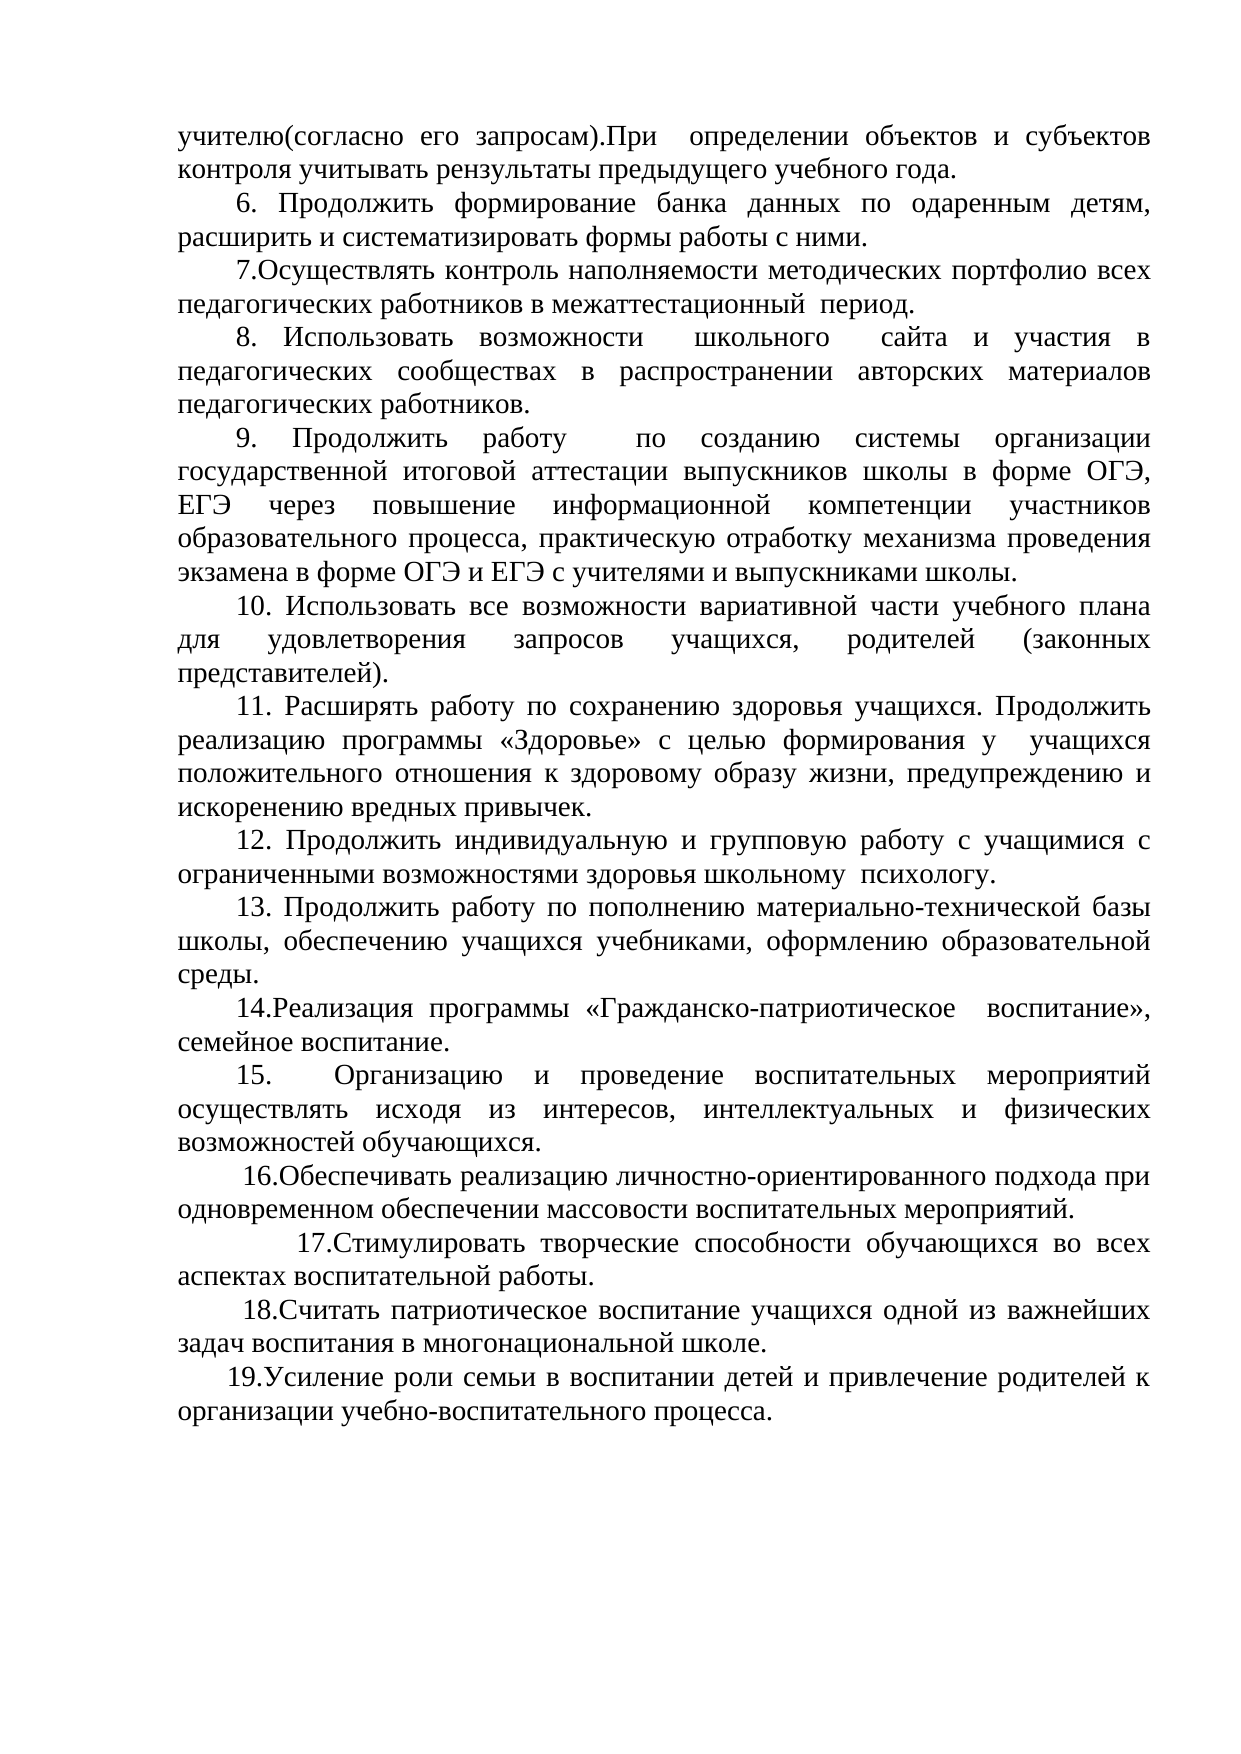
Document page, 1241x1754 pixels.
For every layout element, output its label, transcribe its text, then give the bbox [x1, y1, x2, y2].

text 11. Расширять работу по сохранению здоровья учащихся. Продолжить реализацию программы «Здоровье» с целью формирования у учащихся положительного отношения к здоровому образу жизни, предупреждению и искоренению вредных привычек. [177, 688, 1152, 822]
text 8. Использовать возможности школьного сайта и участия в педагогических сообществах в распространении авторских материалов педагогических работников. [177, 319, 1152, 420]
text 14.Реализация программы «Гражданско-патриотическое воспитание», семейное воспитание. [177, 990, 1152, 1057]
text 19.Усиление роли семьи в воспитании детей и привлечение родителей к организации учебно-воспитательного процесса. [177, 1359, 1152, 1426]
text 9. Продолжить работу по созданию системы организации государственной итоговой аттестации выпускников школы в форме ОГЭ, ЕГЭ через повышение информационной компетенции участников образовательного процесса, практическую отработку механизма проведения экзамена в форме ОГЭ и ЕГЭ с учителями и выпускниками школы. [177, 420, 1152, 588]
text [177, 118, 1152, 185]
text 16.Обеспечивать реализацию личностно-ориентированного подхода при одновременном обеспечении массовости воспитательных мероприятий. [177, 1158, 1152, 1225]
text 13. Продолжить работу по пополнению материально-технической базы школы, обеспечению учащихся учебниками, оформлению образовательной среды. [177, 889, 1152, 990]
text 15. Организацию и проведение воспитательных мероприятий осуществлять исходя из интересов, интеллектуальных и физических возможностей обучающихся. [177, 1057, 1152, 1158]
text 7.Осуществлять контроль наполняемости методических портфолио всех педагогических работников в межаттестационный период. [177, 252, 1152, 319]
text 17.Стимулировать творческие способности обучающихся во всех аспектах воспитательной работы. [177, 1225, 1152, 1292]
text 12. Продолжить индивидуальную и групповую работу с учащимися с ограниченными возможностями здоровья школьному психологу. [177, 822, 1152, 889]
text 18.Считать патриотическое воспитание учащихся одной из важнейших задач воспитания в многонациональной школе. [177, 1292, 1152, 1359]
text 10. Использовать все возможности вариативной части учебного плана для удовлетворения запросов учащихся, родителей (законных представителей). [177, 588, 1152, 688]
text 6. Продолжить формирование банка данных по одаренным детям, расширить и систематизировать формы работы с ними. [177, 185, 1152, 252]
